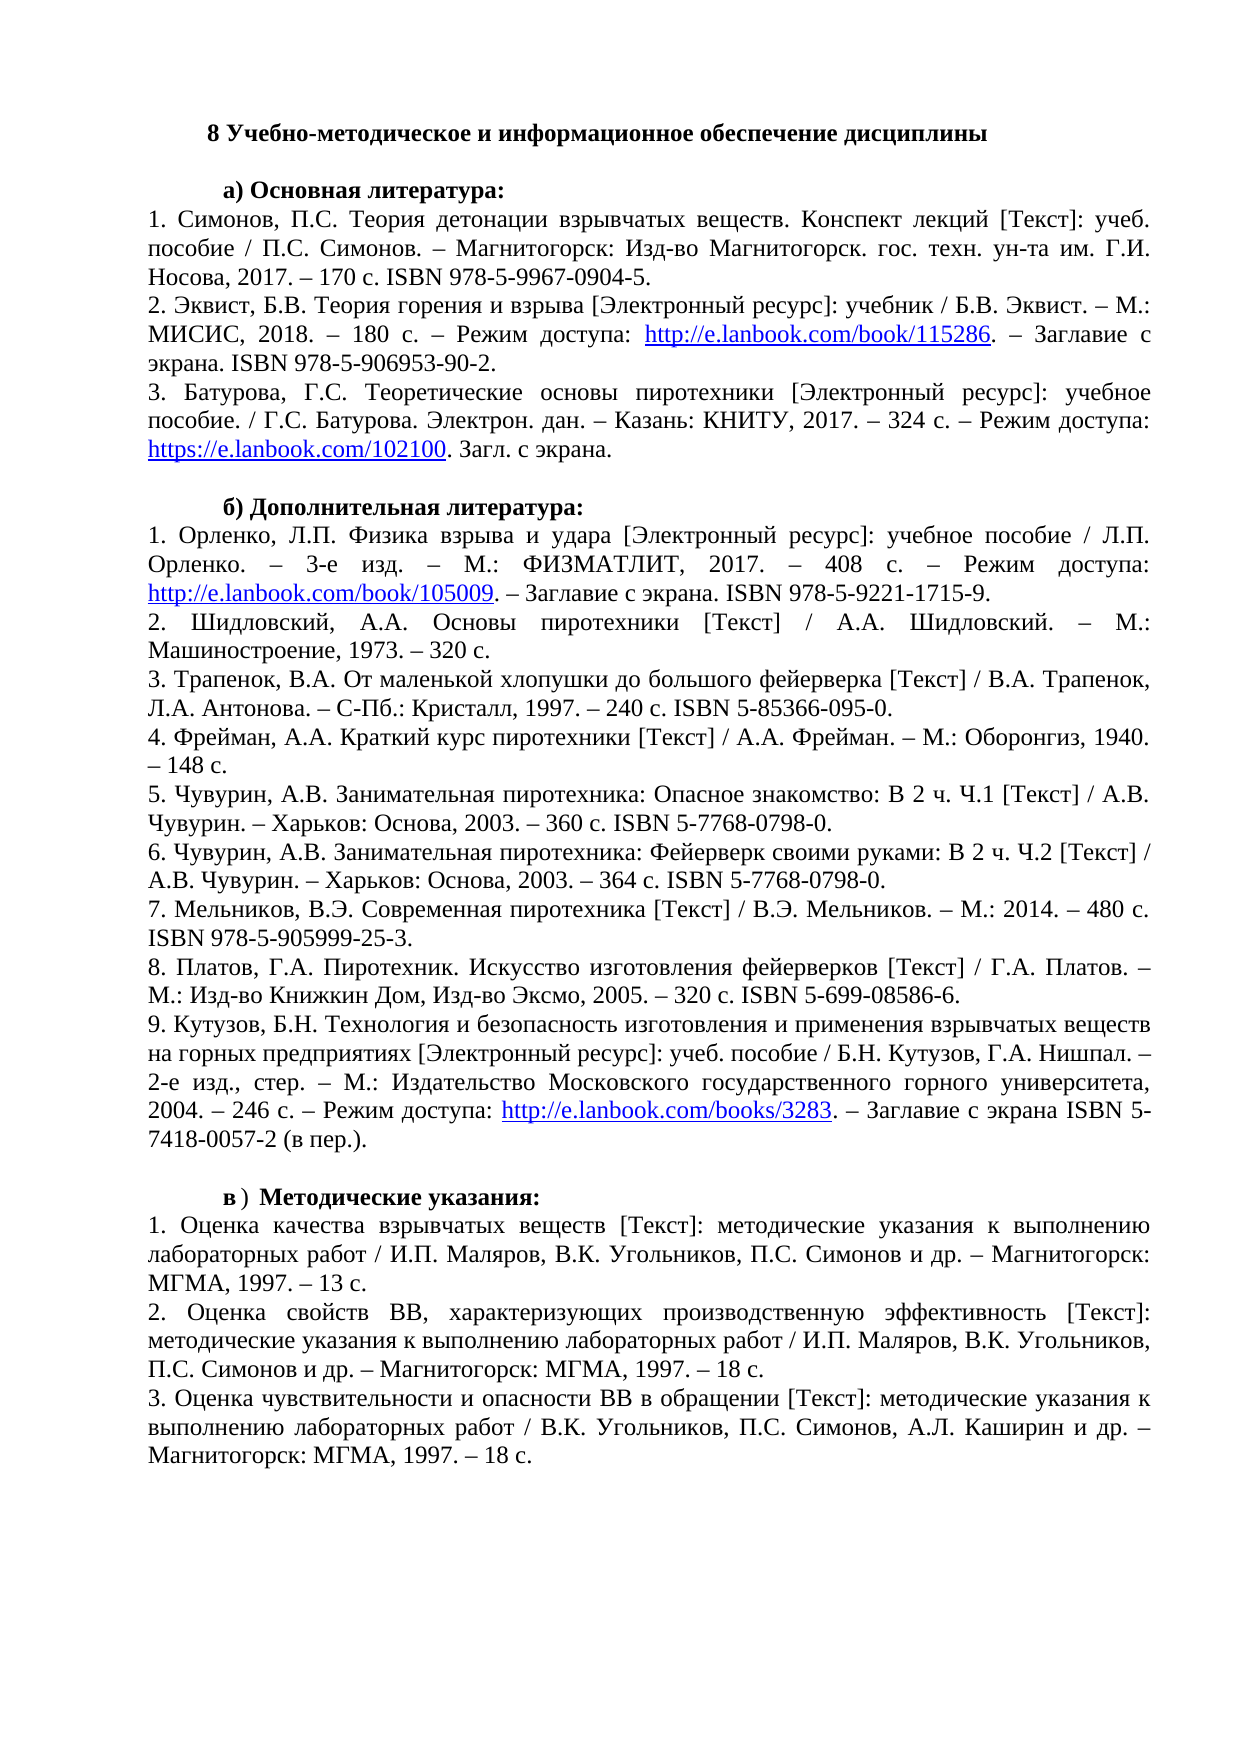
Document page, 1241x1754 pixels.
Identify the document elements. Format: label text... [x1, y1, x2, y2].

text 1. Орленко, Л.П. Физика взрыва и удара [Электронный ресурс]: учебное пособие / Л.П. Орленко. – 3-е изд. – М.: ФИЗМАТЛИТ, 2017. – 408 с. – Режим доступа: http://e.lanbook.com/book/105009. – Заглавие с экрана. ISBN 978-5-9221-1715-9. [148, 521, 1152, 607]
text 8. Платов, Г.А. Пиротехник. Искусство изготовления фейерверков [Текст] / Г.А. Платов. – М.: Изд-во Книжкин Дом, Изд-во Эксмо, 2005. – 320 с. ISBN 5-699-08586-6. [148, 952, 1152, 1009]
text в) Методические указания: [148, 1182, 1152, 1211]
text 7. Мельников, В.Э. Современная пиротехника [Текст] / В.Э. Мельников. – М.: 2014. – 480 с. ISBN 978-5-905999-25-3. [148, 894, 1152, 952]
text 3. Трапенок, В.А. От маленькой хлопушки до большого фейерверка [Текст] / В.А. Трапенок, Л.А. Антонова. – С-Пб.: Кристалл, 1997. – 240 с. ISBN 5-85366-095-0. [148, 664, 1152, 722]
text 2. Шидловский, А.А. Основы пиротехники [Текст] / А.А. Шидловский. – М.: Машиностроение, 1973. – 320 с. [148, 607, 1152, 664]
text 3. Оценка чувствительности и опасности ВВ в обращении [Текст]: методические указания к выполнению лабораторных работ / В.К. Угольников, П.С. Симонов, А.Л. Каширин и др. – Магнитогорск: МГМА, 1997. – 18 с. [148, 1383, 1152, 1469]
text б) Дополнительная литература: [148, 492, 1152, 521]
text 5. Чувурин, А.В. Занимательная пиротехника: Опасное знакомство: В 2 ч. Ч.1 [Текст] / А.В. Чувурин. – Харьков: Основа, 2003. – 360 с. ISBN 5-7768-0798-0. [148, 779, 1152, 837]
text 1. Оценка качества взрывчатых веществ [Текст]: методические указания к выполнению лабораторных работ / И.П. Маляров, В.К. Угольников, П.С. Симонов и др. – Магнитогорск: МГМА, 1997. – 13 с. [148, 1211, 1152, 1297]
text 3. Батурова, Г.С. Теоретические основы пиротехники [Электронный ресурс]: учебное пособие. / Г.С. Батурова. Электрон. дан. – Казань: КНИТУ, 2017. – 324 с. – Режим доступа: https://e.lanbook.com/102100. Загл. с экрана. [148, 377, 1152, 463]
text 8 Учебно-методическое и информационное обеспечение дисциплины [207, 118, 1152, 147]
text 4. Фрейман, А.А. Краткий курс пиротехники [Текст] / А.А. Фрейман. – М.: Оборонгиз, 1940. – 148 с. [148, 722, 1152, 779]
text 2. Оценка свойств ВВ, характеризующих производственную эффективность [Текст]: методические указания к выполнению лабораторных работ / И.П. Маляров, В.К. Угольников, П.С. Симонов и др. – Магнитогорск: МГМА, 1997. – 18 с. [148, 1297, 1152, 1383]
text 6. Чувурин, А.В. Занимательная пиротехника: Фейерверк своими руками: В 2 ч. Ч.2 [Текст] / А.В. Чувурин. – Харьков: Основа, 2003. – 364 с. ISBN 5-7768-0798-0. [148, 837, 1152, 894]
text а) Основная литература: [148, 176, 1152, 204]
text 2. Эквист, Б.В. Теория горения и взрыва [Электронный ресурс]: учебник / Б.В. Эквист. – М.: МИСИС, 2018. – 180 с. – Режим доступа: http://e.lanbook.com/book/115286. – Заглавие с экрана. ISBN 978-5-906953-90-2. [148, 291, 1152, 377]
text 1. Симонов, П.С. Теория детонации взрывчатых веществ. Конспект лекций [Текст]: учеб. пособие / П.С. Симонов. – Магнитогорск: Изд-во Магнитогорск. гос. техн. ун-та им. Г.И. Носова, 2017. – 170 с. ISBN 978-5-9967-0904-5. [148, 204, 1152, 291]
text 9. Кутузов, Б.Н. Технология и безопасность изготовления и применения взрывчатых веществ на горных предприятиях [Электронный ресурс]: учеб. пособие / Б.Н. Кутузов, Г.А. Нишпал. – 2-е изд., стер. – М.: Издательство Московского государственного горного университета, 2004. – 246 с. – Режим доступа: http://e.lanbook.com/books/3283. – Заглавие с экрана ISBN 5-7418-0057-2 (в пер.). [148, 1009, 1152, 1153]
